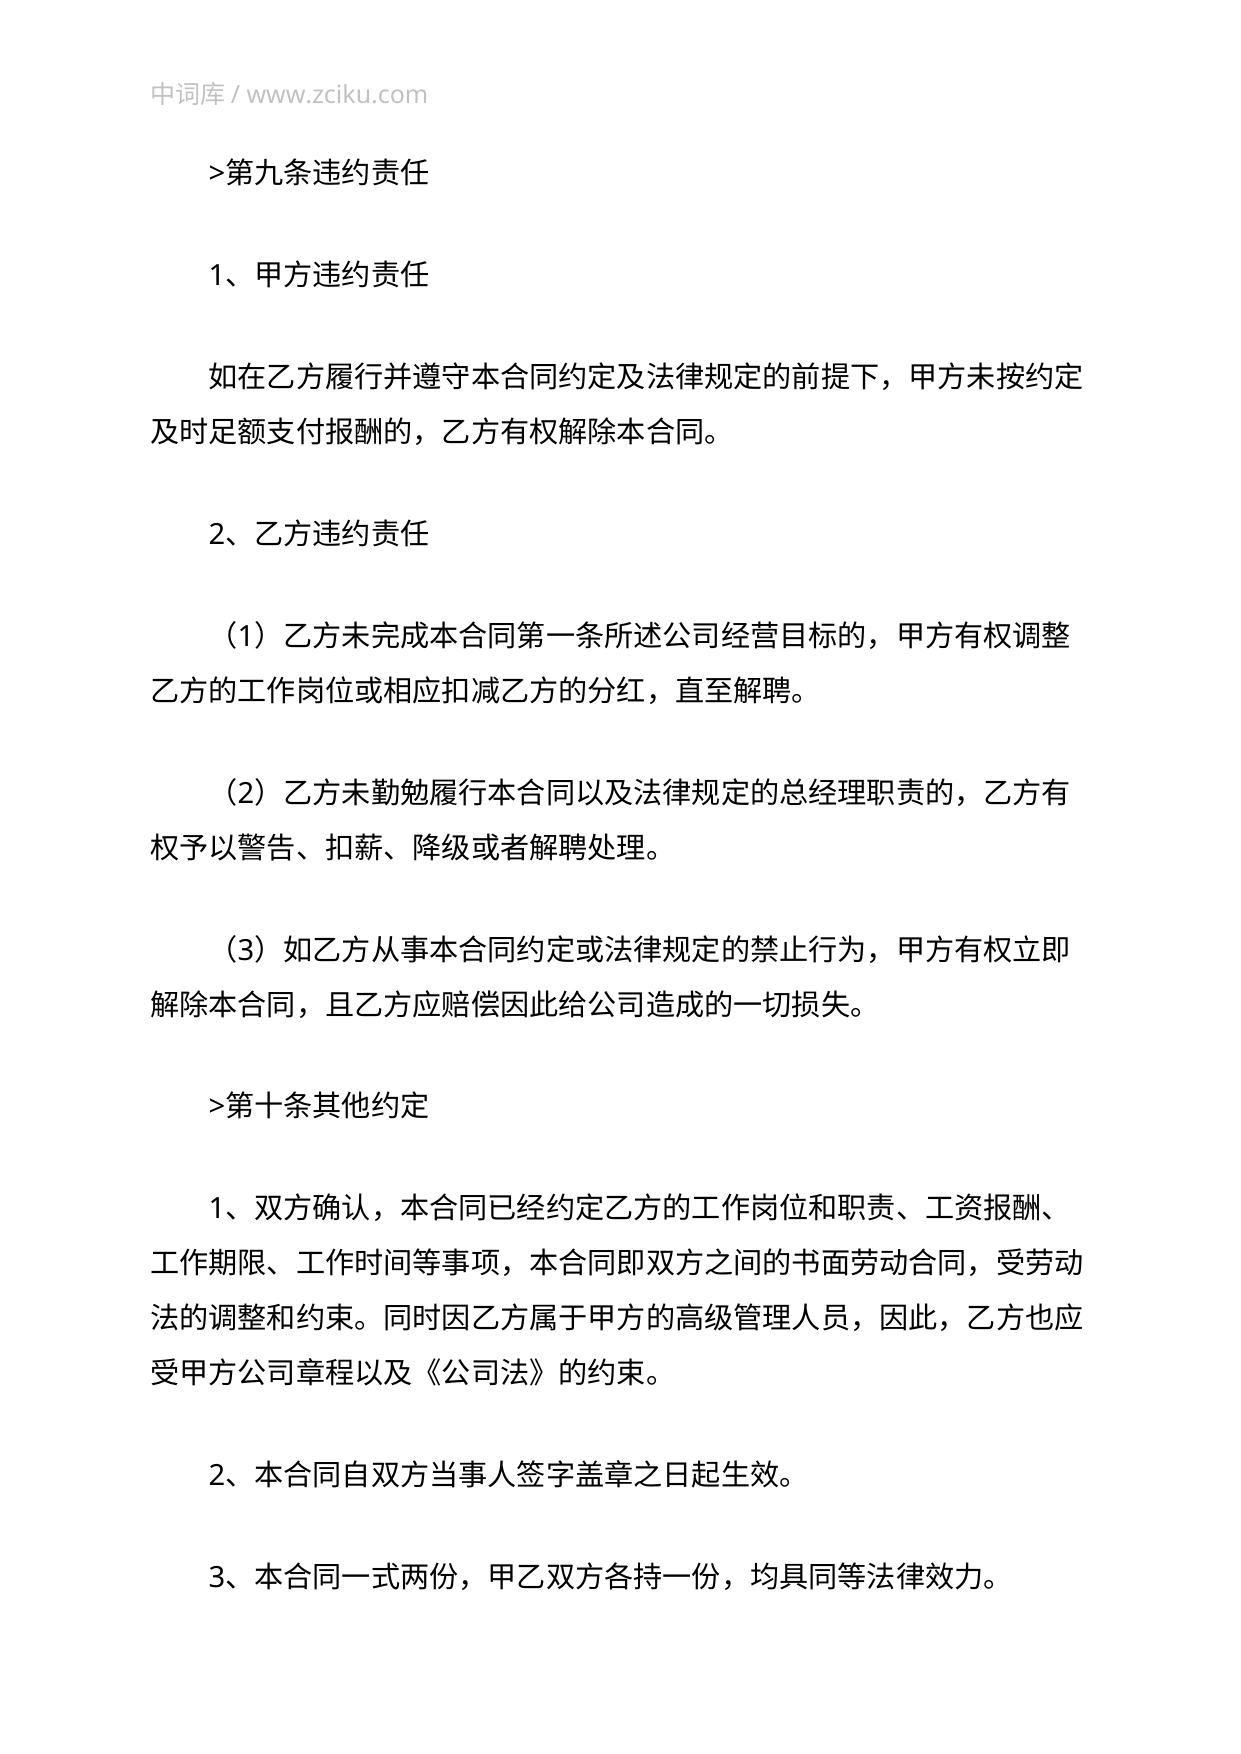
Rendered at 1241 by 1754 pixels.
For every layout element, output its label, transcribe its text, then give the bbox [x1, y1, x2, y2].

text 2、乙方违约责任 [150, 511, 1090, 553]
text >第十条其他约定 [150, 1083, 1090, 1125]
text 1、甲方违约责任 [150, 252, 1090, 294]
text >第九条违约责任 [150, 150, 1090, 192]
text 2、本合同自双方当事人签字盖章之日起生效。 [150, 1451, 1090, 1494]
text （3）如乙方从事本合同约定或法律规定的禁止行为，甲方有权立即解除本合同，且乙方应赔偿因此给公司造成的一切损失。 [150, 926, 1090, 1023]
text （1）乙方未完成本合同第一条所述公司经营目标的，甲方有权调整乙方的工作岗位或相应扣减乙方的分红，直至解聘。 [150, 613, 1090, 710]
text 1、双方确认，本合同已经约定乙方的工作岗位和职责、工资报酬、工作期限、工作时间等事项，本合同即双方之间的书面劳动合同，受劳动法的调整和约束。同时因乙方属于甲方的高级管理人员，因此，乙方也应受甲方公司章程以及《公司法》的约束。 [150, 1185, 1090, 1392]
text （2）乙方未勤勉履行本合同以及法律规定的总经理职责的，乙方有权予以警告、扣薪、降级或者解聘处理。 [150, 769, 1090, 867]
text 如在乙方履行并遵守本合同约定及法律规定的前提下，甲方未按约定及时足额支付报酬的，乙方有权解除本合同。 [150, 354, 1090, 451]
text 3、本合同一式两份，甲乙双方各持一份，均具同等法律效力。 [150, 1553, 1090, 1596]
